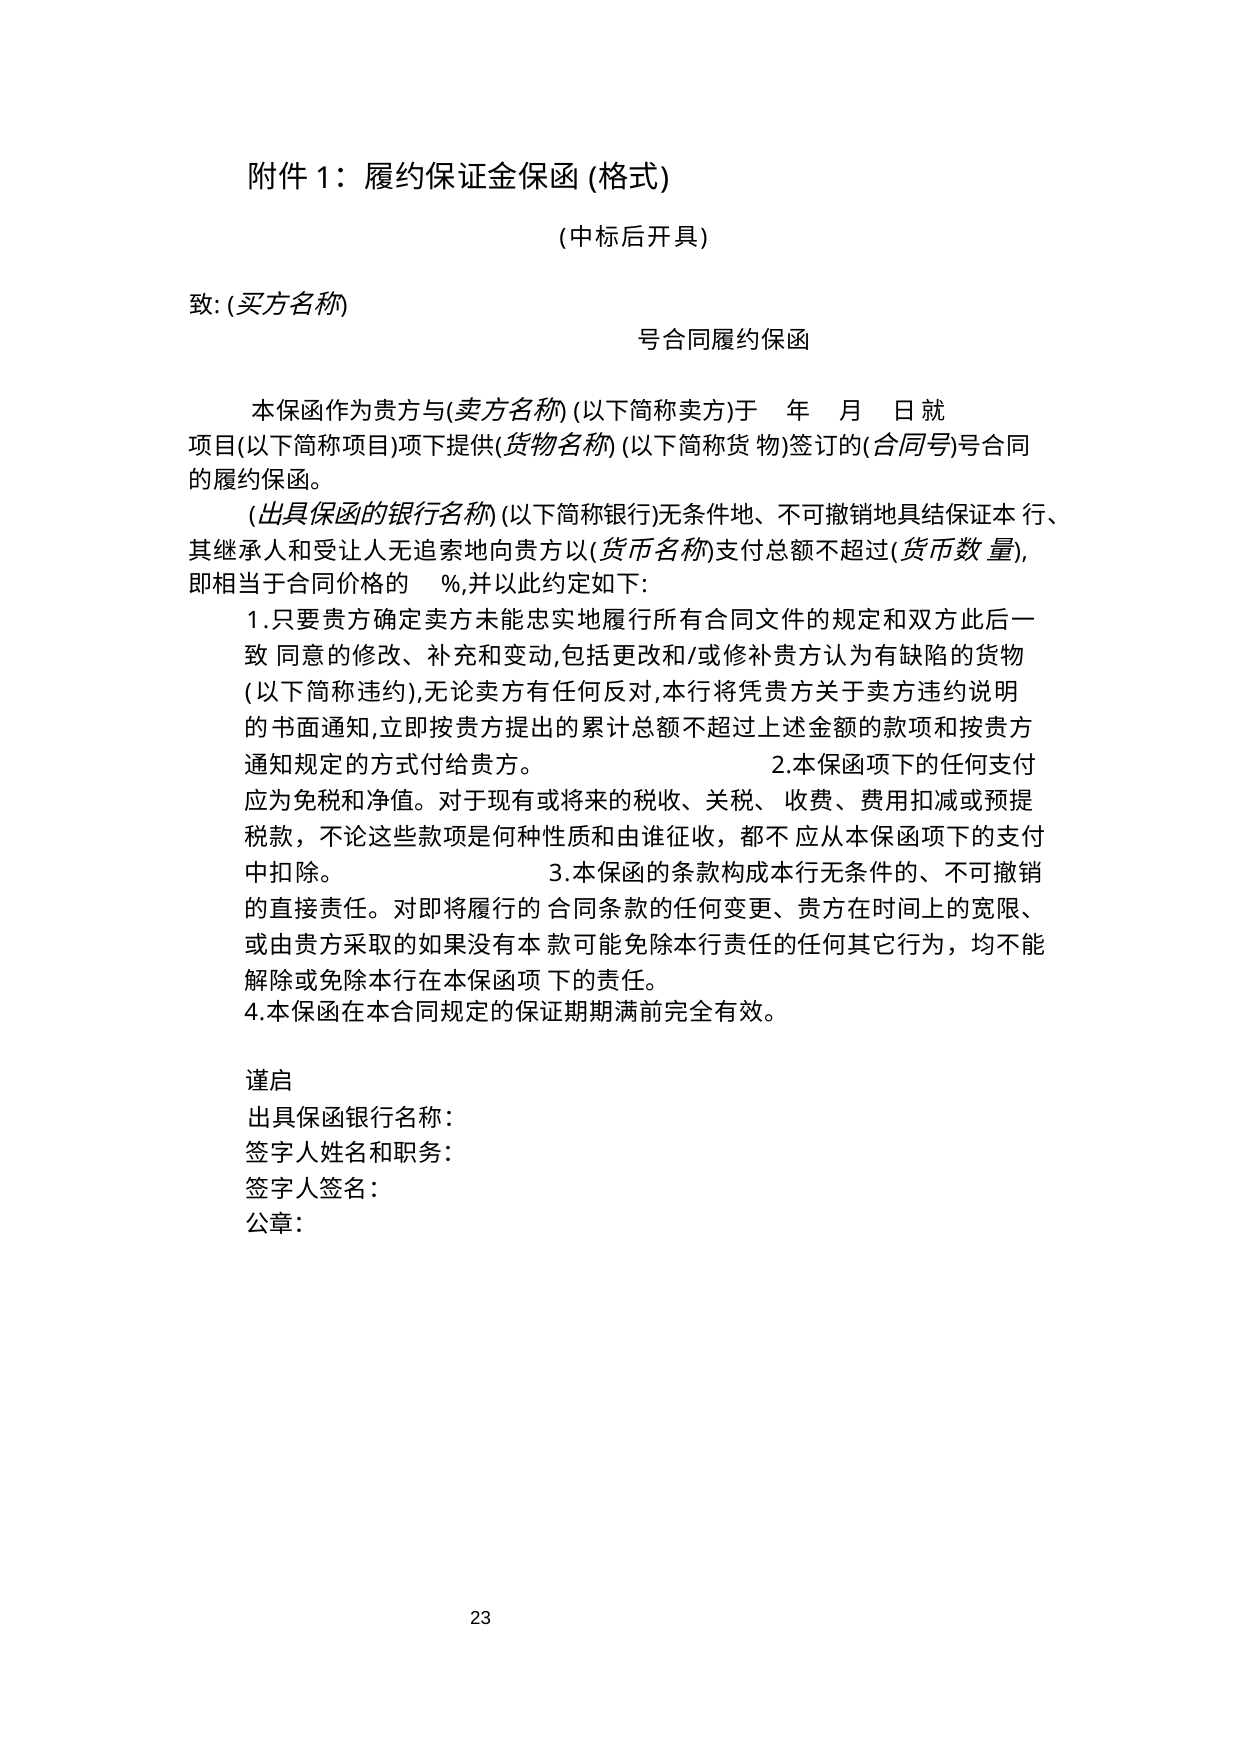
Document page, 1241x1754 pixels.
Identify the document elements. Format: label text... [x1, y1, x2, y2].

text 4.本保函在本合同规定的保证期期满前完全有效。 [244, 998, 1054, 1030]
text (中标后开具) [559, 219, 1054, 252]
text 签字人姓名和职务： [246, 1135, 1054, 1168]
text 签字人签名： [246, 1170, 1054, 1204]
text 谨启 [245, 1063, 1054, 1096]
text 本保函作为贵方与(卖方名称) (以下简称卖方)于 年 月 日 就 项目(以下简称项目)项下提供(货物名称) (以下简称货 物)签订的(合同号)号合同的履约保函。 [189, 391, 1041, 495]
text 号合同履约保函 [473, 322, 1054, 355]
text 公章： [246, 1206, 1054, 1239]
text 附件1：履约保证金保函 (格式) [247, 167, 1054, 219]
text 出具保函银行名称： [248, 1099, 1054, 1133]
text 致: (买方名称) [189, 287, 1054, 320]
text (出具保函的银行名称) (以下简称银行)无条件地、不可撤销地具结保证本 行、其继承人和受让人无追索地向贵方以(货币名称)支付总额不超过(货币数 量),即相当于合同价格的 %,并以此约定如下: [188, 495, 1047, 600]
text 1.只要贵方确定卖方未能忠实地履行所有合同文件的规定和双方此后一 致 同意的修改、补充和变动,包括更改和/或修补贵方认为有缺陷的货物 (以下简称违约),无论卖方有任何反对,本行将凭贵方关于卖方违约说明 的书面通知,立即按贵方提出的累计总额不超过上述金额的款项和按贵方 通知规定的方式付给贵方。 2.本保函项下的任何支付应为免税和净值。对于现有或将来的税收、关税、 收费、费用扣减或预提税款，不论这些款项是何种性质和由谁征收，都不 应从本保函项下的支付中扣除。 3.本保函的条款构成本行无条件的、不可撤销的直接责任。对即将履行的 合同条款的任何变更、贵方在时间上的宽限、或由贵方采取的如果没有本 款可能免除本行责任的任何其它行为，均不能解除或免除本行在本保函项 下的责任。 [244, 601, 1049, 996]
